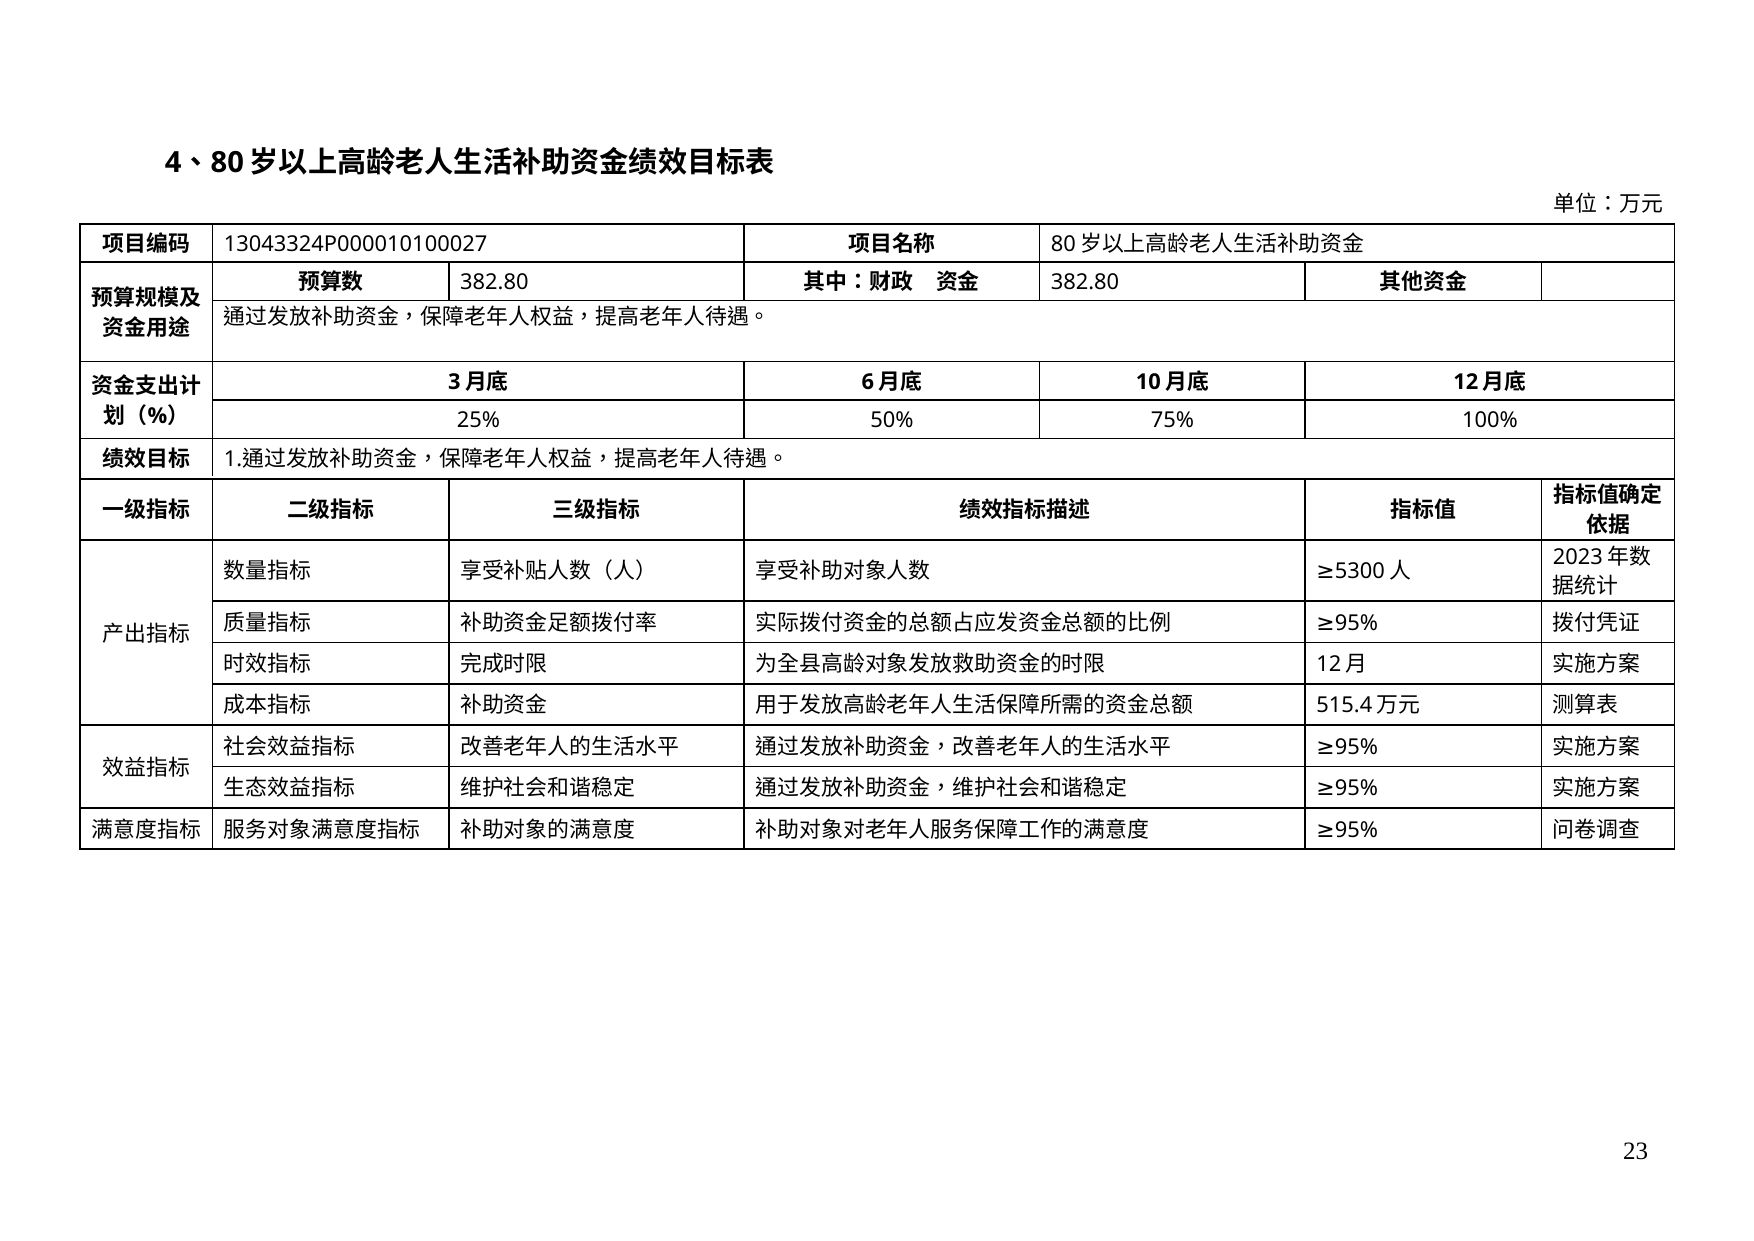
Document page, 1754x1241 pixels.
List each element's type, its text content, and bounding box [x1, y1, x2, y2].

table_cell 补助对象对老年人服务保障工作的满意度 [745, 809, 1304, 848]
table_header 指标值 [1306, 480, 1541, 539]
table_cell 382.80 [450, 263, 743, 300]
table_cell 75% [1040, 401, 1304, 438]
table_cell 实施方案 [1542, 726, 1674, 766]
table_header 单位：万元 [81, 183, 1674, 223]
table_cell 预算规模及资金用途 [81, 263, 212, 361]
table_cell 数量指标 [213, 541, 448, 600]
table_cell 维护社会和谐稳定 [450, 767, 743, 807]
table_cell 项目编码 [81, 225, 212, 261]
table_cell 13043324P000010100027 [213, 225, 743, 261]
table_cell 绩效目标 [81, 439, 212, 476]
table_cell 实施方案 [1542, 767, 1674, 807]
table_cell 50% [745, 401, 1039, 438]
table_cell ≥95% [1306, 602, 1541, 642]
table_cell 10月底 [1040, 362, 1304, 399]
table_cell ≥95% [1306, 809, 1541, 848]
table_cell 6月底 [745, 362, 1039, 399]
table_cell 100% [1306, 401, 1674, 438]
table_cell 问卷调查 [1542, 809, 1674, 848]
table_cell 效益指标 [81, 726, 212, 807]
table_cell 产出指标 [81, 541, 212, 724]
table_cell ≥95% [1306, 767, 1541, 807]
table_cell 改善老年人的生活水平 [450, 726, 743, 766]
table_cell 其中：财政 资金 [745, 263, 1039, 300]
table_cell 拨付凭证 [1542, 602, 1674, 642]
table_cell 515.4万元 [1306, 685, 1541, 724]
table_cell 通过发放补助资金，保障老年人权益，提高老年人待遇。 [213, 301, 1674, 361]
table_cell 完成时限 [450, 643, 743, 683]
table_cell 为全县高龄对象发放救助资金的时限 [745, 643, 1304, 683]
table_cell 项目名称 [745, 225, 1039, 261]
table_cell 资金支出计划（%） [81, 362, 212, 438]
table_cell 测算表 [1542, 685, 1674, 724]
table_cell ≥5300人 [1306, 541, 1541, 600]
table_cell 社会效益指标 [213, 726, 448, 766]
text 4、80岁以上高龄老人生活补助资金绩效目标表 [106, 142, 1648, 181]
table_cell 享受补贴人数（人） [450, 541, 743, 600]
table_cell 成本指标 [213, 685, 448, 724]
table_cell 满意度指标 [81, 809, 212, 848]
table_cell [1542, 263, 1674, 300]
table_header 三级指标 [450, 480, 743, 539]
table_cell 补助资金 [450, 685, 743, 724]
table_cell 预算数 [213, 263, 448, 300]
table_cell 通过发放补助资金，维护社会和谐稳定 [745, 767, 1304, 807]
table_cell 补助资金足额拨付率 [450, 602, 743, 642]
table_cell 质量指标 [213, 602, 448, 642]
table_header 绩效指标描述 [745, 480, 1304, 539]
table_cell 12月底 [1306, 362, 1674, 399]
table_header 指标值确定依据 [1542, 480, 1674, 539]
table_cell 时效指标 [213, 643, 448, 683]
table_cell 2023年数据统计 [1542, 541, 1674, 600]
table_cell 通过发放补助资金，改善老年人的生活水平 [745, 726, 1304, 766]
table_cell ≥95% [1306, 726, 1541, 766]
table_cell 382.80 [1040, 263, 1304, 300]
table_cell 其他资金 [1306, 263, 1541, 300]
table_header 一级指标 [81, 480, 212, 539]
table_cell 3月底 [213, 362, 743, 399]
table_cell 1.通过发放补助资金，保障老年人权益，提高老年人待遇。 [213, 439, 1674, 476]
table_cell 实施方案 [1542, 643, 1674, 683]
table_header 二级指标 [213, 480, 448, 539]
table_cell 补助对象的满意度 [450, 809, 743, 848]
table_cell 享受补助对象人数 [745, 541, 1304, 600]
table_cell 实际拨付资金的总额占应发资金总额的比例 [745, 602, 1304, 642]
table_cell 服务对象满意度指标 [213, 809, 448, 848]
table_cell 生态效益指标 [213, 767, 448, 807]
table_cell 80岁以上高龄老人生活补助资金 [1040, 225, 1674, 261]
table_cell 用于发放高龄老年人生活保障所需的资金总额 [745, 685, 1304, 724]
table_cell 12月 [1306, 643, 1541, 683]
table_cell 25% [213, 401, 743, 438]
